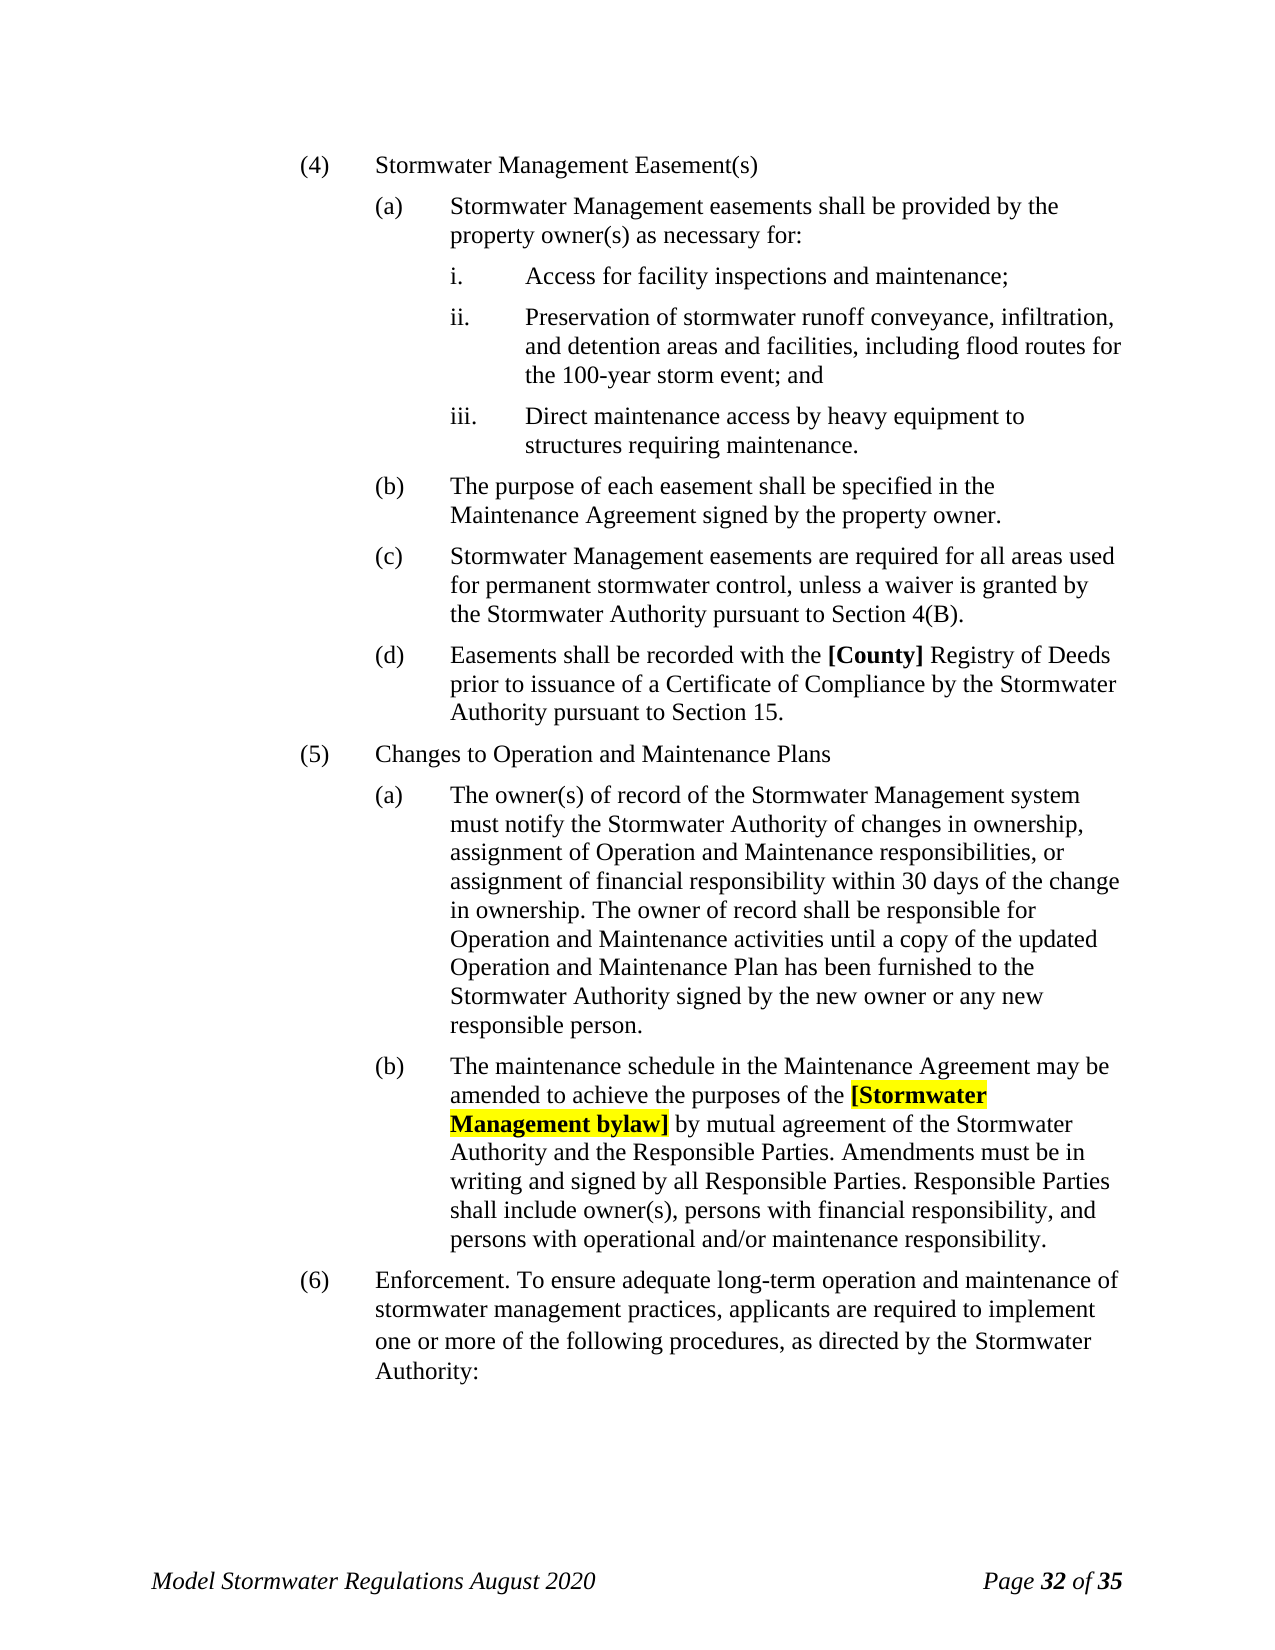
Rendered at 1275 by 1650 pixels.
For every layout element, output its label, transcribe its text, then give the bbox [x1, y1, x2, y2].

text (c) Stormwater Management easements are required for all areas used for permanent stormwater control, unless a waiver is granted by the Stormwater Authority pursuant to Section 4(B). [375, 541, 1125, 627]
text ii. Preservation of stormwater runoff conveyance, infiltration, and detention areas and facilities, including flood routes for the 100-year storm event; and [450, 302, 1125, 389]
text (5) Changes to Operation and Maintenance Plans [300, 739, 1125, 767]
text (b) The purpose of each easement shall be specified in the Maintenance Agreement signed by the property owner. [375, 471, 1125, 529]
text (a) Stormwater Management easements shall be provided by the property owner(s) as necessary for: [375, 191, 1125, 249]
text iii. Direct maintenance access by heavy equipment to structures requiring maintenance. [450, 401, 1125, 459]
text (b) The maintenance schedule in the Maintenance Agreement may be amended to achieve the purposes of the [Stormwater Management bylaw] by mutual agreement of the Stormwater Authority and the Responsible Parties. Amendments must be in writing and signed by all Responsible Parties. Responsible Parties shall include owner(s), persons with financial responsibility, and persons with operational and/or maintenance responsibility. [375, 1051, 1125, 1252]
text (d) Easements shall be recorded with the [County] Registry of Deeds prior to issuance of a Certificate of Compliance by the Stormwater Authority pursuant to Section 15. [375, 640, 1125, 726]
text (4) Stormwater Management Easement(s) [300, 150, 1125, 179]
text (a) The owner(s) of record of the Stormwater Management system must notify the Stormwater Authority of changes in ownership, assignment of Operation and Maintenance responsibilities, or assignment of financial responsibility within 30 days of the change in ownership. The owner of record shall be responsible for Operation and Maintenance activities until a copy of the updated Operation and Maintenance Plan has been furnished to the Stormwater Authority signed by the new owner or any new responsible person. [375, 780, 1125, 1039]
text i. Access for facility inspections and maintenance; [450, 261, 1125, 290]
text (6) Enforcement. To ensure adequate long-term operation and maintenance of stormwater management practices, applicants are required to implement one or more of the following procedures, as directed by the Stormwater Authority: [300, 1265, 1125, 1385]
